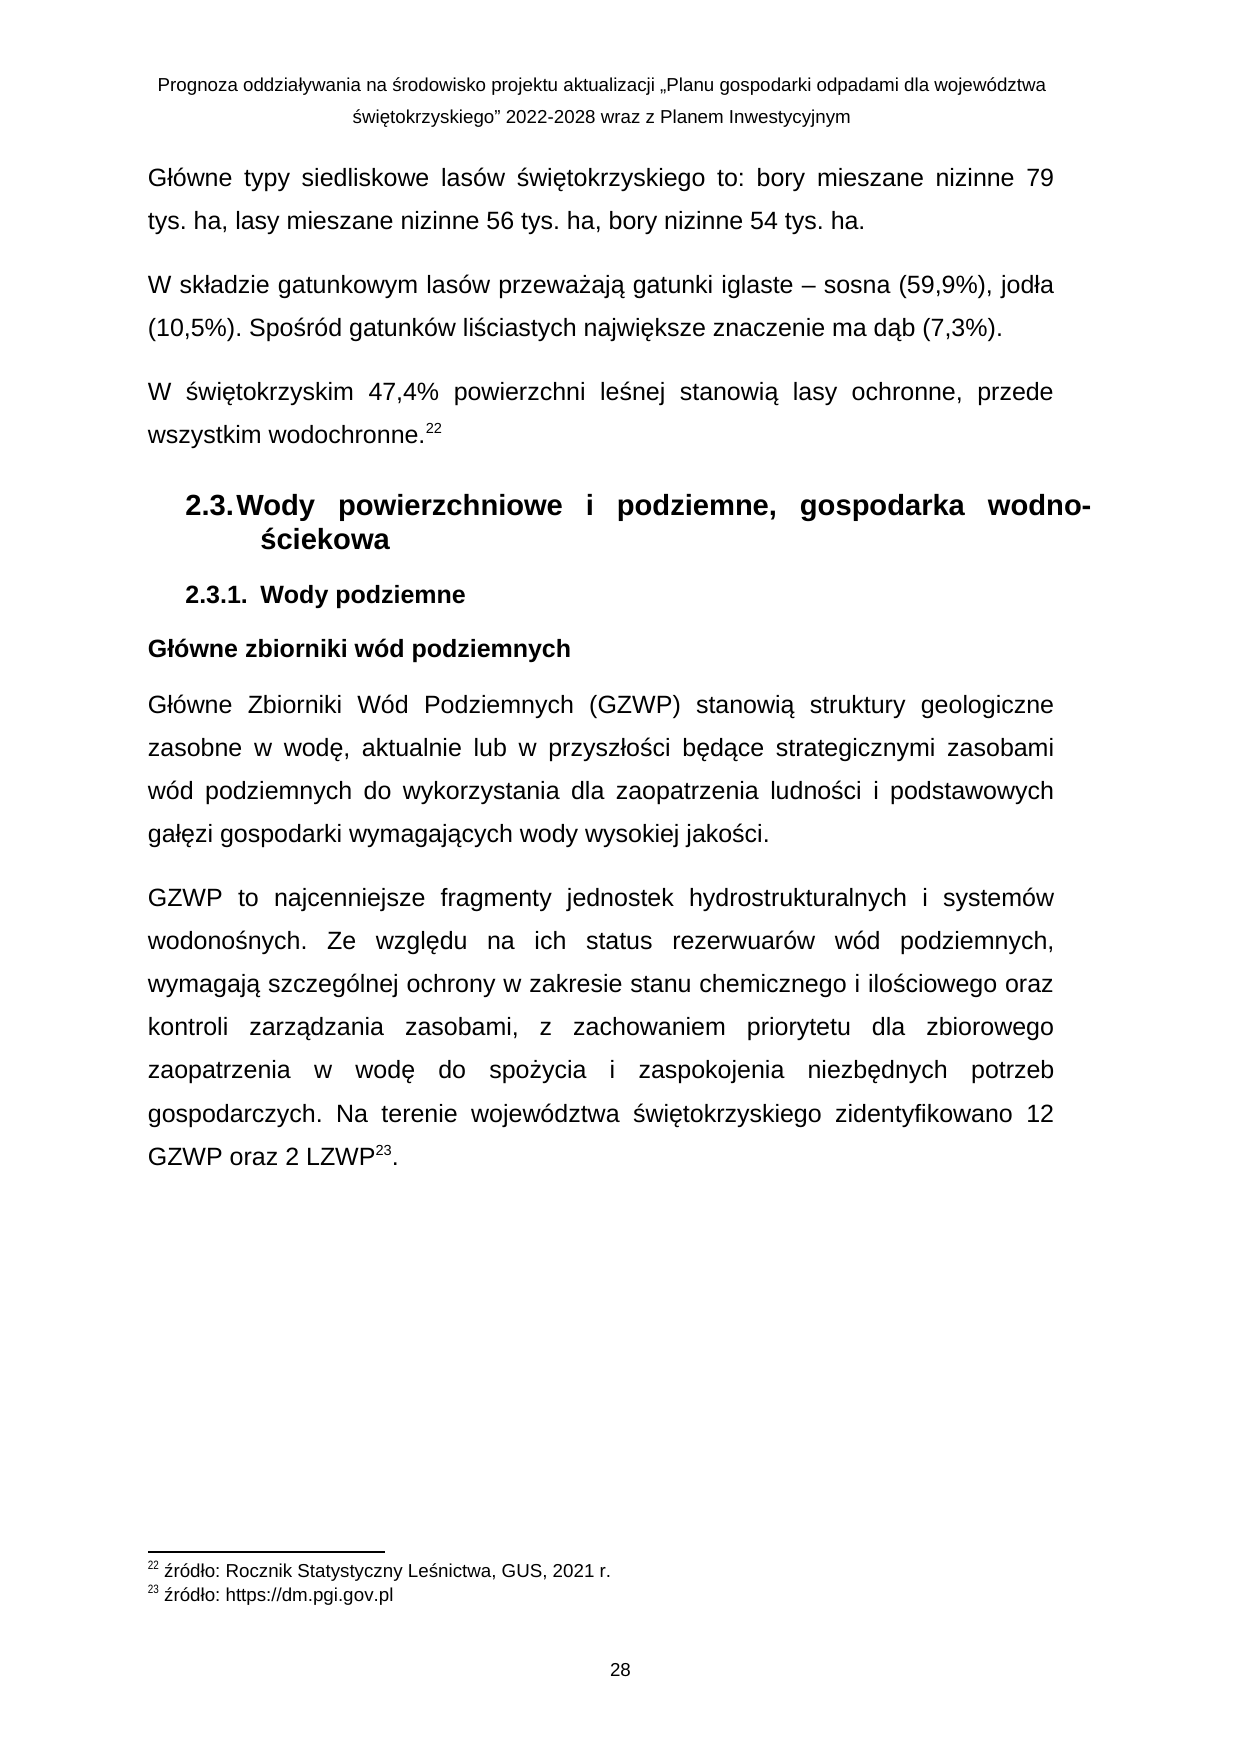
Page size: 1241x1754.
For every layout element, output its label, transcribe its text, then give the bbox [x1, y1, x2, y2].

text W świętokrzyskim 47,4% powierzchni leśnej stanowią lasy ochronne, przede wszystkim wodochronne. [148, 377, 1055, 449]
list Wody powierzchniowe i podziemne, gospodarka wodno-ściekowa [185, 488, 1093, 555]
text Główne zbiorniki wód podziemnych [148, 634, 1093, 663]
list Wody podziemne [185, 580, 1093, 609]
text Główne Zbiorniki Wód Podziemnych (GZWP) stanowią struktury geologiczne zasobne w wodę, aktualnie lub w przyszłości będące strategicznymi zasobami wód podziemnych do wykorzystania dla zaopatrzenia ludności i podstawowych gałęzi gospodarki wymagających wody wysokiej jakości. [148, 689, 1055, 848]
text W składzie gatunkowym lasów przeważają gatunki iglaste – sosna (59,9%), jodła (10,5%). Spośród gatunków liściastych największe znaczenie ma dąb (7,3%). [148, 270, 1055, 342]
text Główne typy siedliskowe lasów świętokrzyskiego to: bory mieszane nizinne 79 tys. ha, lasy mieszane nizinne 56 tys. ha, bory nizinne 54 tys. ha. [148, 163, 1055, 234]
text GZWP to najcenniejsze fragmenty jednostek hydrostrukturalnych i systemów wodonośnych. Ze względu na ich status rezerwuarów wód podziemnych, wymagają szczególnej ochrony w zakresie stanu chemicznego i ilościowego oraz kontroli zarządzania zasobami, z zachowaniem priorytetu dla zbiorowego zaopatrzenia w wodę do spożycia i zaspokojenia niezbędnych potrzeb gospodarczych. Na terenie województwa świętokrzyskiego zidentyfikowano 12 GZWP oraz 2 LZWP. [148, 883, 1055, 1170]
